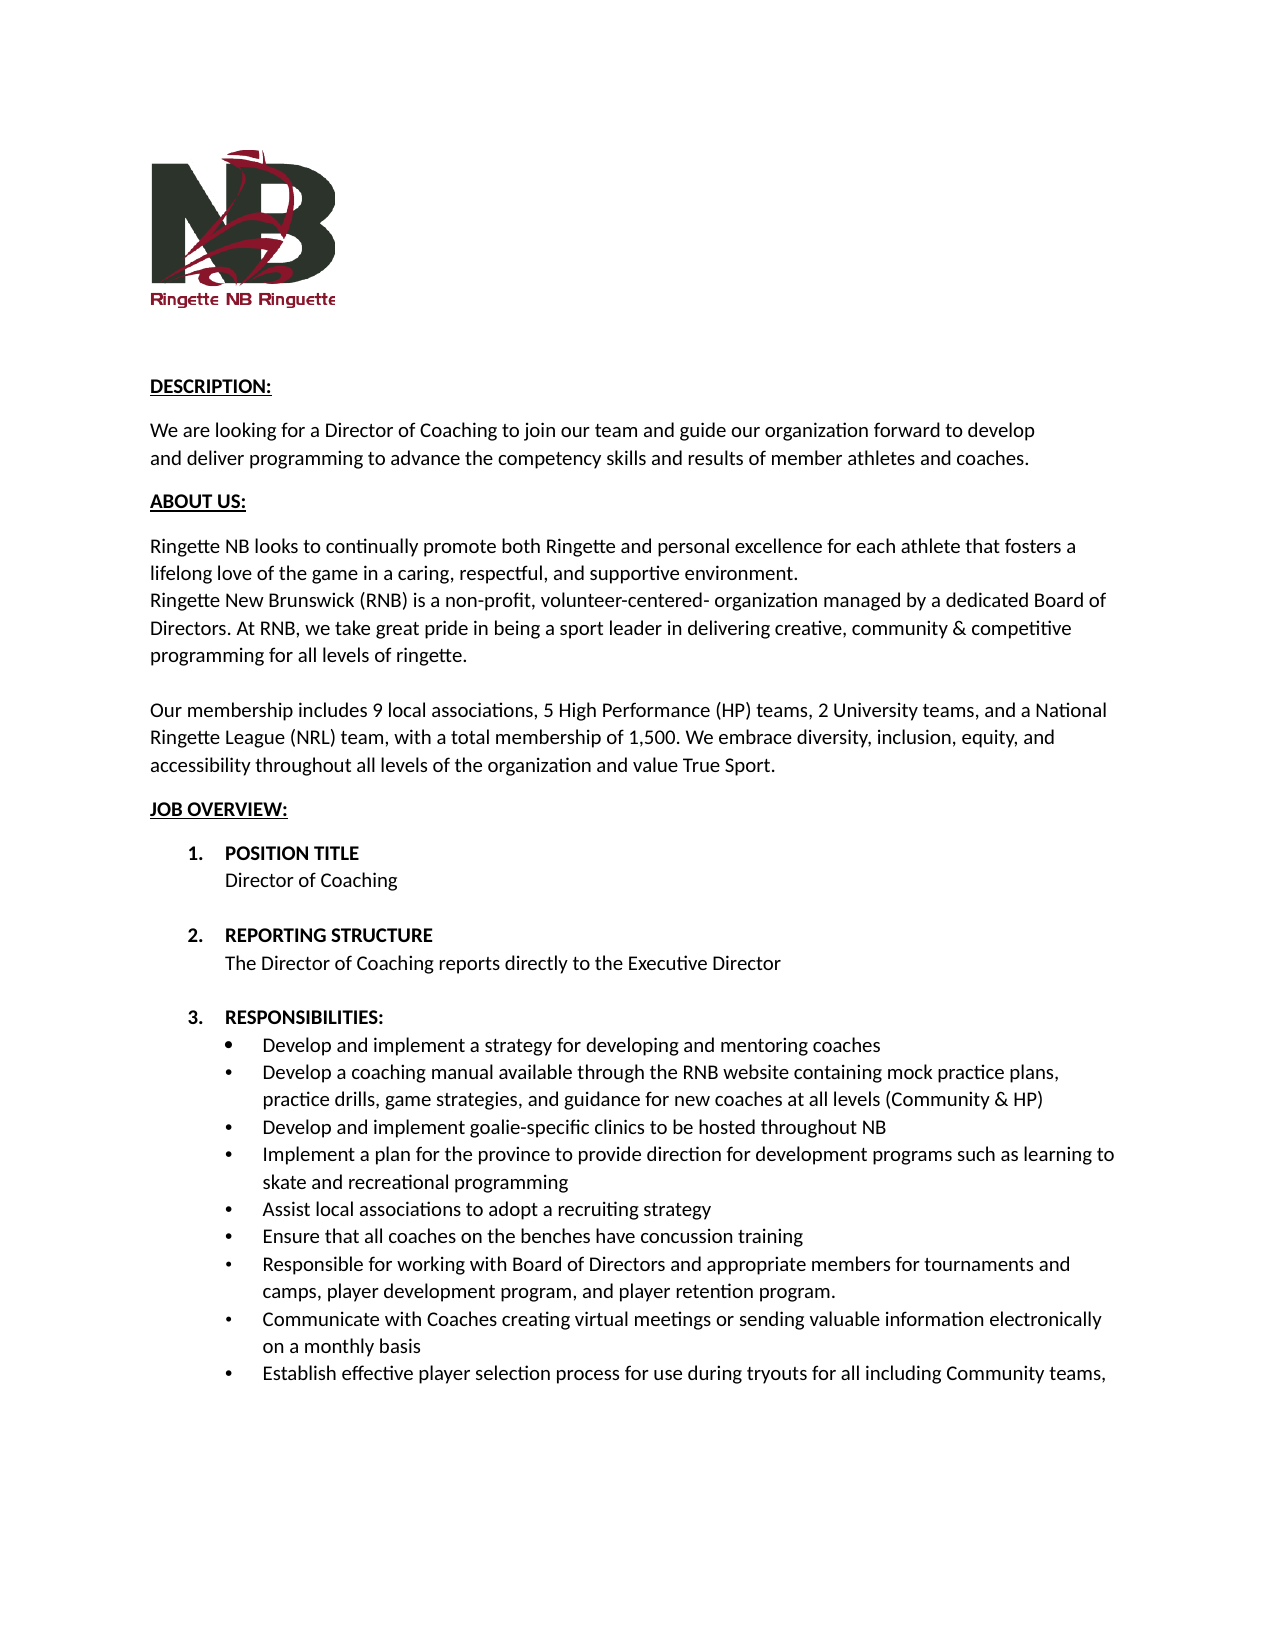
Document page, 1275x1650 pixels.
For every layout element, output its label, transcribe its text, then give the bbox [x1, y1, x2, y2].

list Develop and implement a strategy for developing and mentoring coaches [225, 1032, 1125, 1057]
text Our membership includes 9 local associations, 5 High Performance (HP) teams, 2 University teams, and a National Ringette League (NRL) team, with a total membership of 1,500. We embrace diversity, inclusion, equity, and accessibility throughout all levels of the organization and value True Sport. [150, 697, 1125, 777]
list Implement a plan for the province to provide direction for development programs such as learning to skate and recreational programming [225, 1141, 1125, 1194]
text JOB OVERVIEW: [150, 796, 1125, 821]
text DESCRIPTION: [150, 373, 1125, 399]
list Communicate with Coaches creating virtual meetings or sending valuable information electronically on a monthly basis [225, 1306, 1125, 1359]
list Develop and implement goalie-specific clinics to be hosted throughout NB [225, 1114, 1125, 1139]
list Establish effective player selection process for use during tryouts for all including Community teams, [225, 1361, 1125, 1386]
text ABOUT US: [150, 489, 1125, 514]
picture [150, 150, 335, 308]
list POSITION TITLE [187, 840, 1125, 866]
list Responsible for working with Board of Directors and appropriate members for tournaments and camps, player development program, and player retention program. [225, 1251, 1125, 1304]
list Ensure that all coaches on the benches have concussion training [225, 1224, 1125, 1249]
text Ringette NB looks to continually promote both Ringette and personal excellence for each athlete that fosters a lifelong love of the game in a caring, respectful, and supportive environment. [150, 533, 1125, 586]
list Assist local associations to adopt a recruiting strategy [225, 1196, 1125, 1222]
list Develop a coaching manual available through the RNB website containing mock practice plans, practice drills, game strategies, and guidance for new coaches at all levels (Community & HP) [225, 1059, 1125, 1112]
text Director of Coaching [150, 867, 1125, 893]
text Ringette New Brunswick (RNB) is a non-profit, volunteer-centered- organization managed by a dedicated Board of Directors. At RNB, we take great pride in being a sport leader in delivering creative, community & competitive programming for all levels of ringette. [150, 588, 1125, 668]
text We are looking for a Director of Coaching to join our team and guide our organization forward to develop and deliver programming to advance the competency skills and results of member athletes and coaches. [150, 417, 1125, 470]
text The Director of Coaching reports directly to the Executive Director [225, 950, 1125, 975]
list REPORTING STRUCTURE [187, 922, 1125, 948]
list RESPONSIBILITIES: [187, 1004, 1125, 1030]
